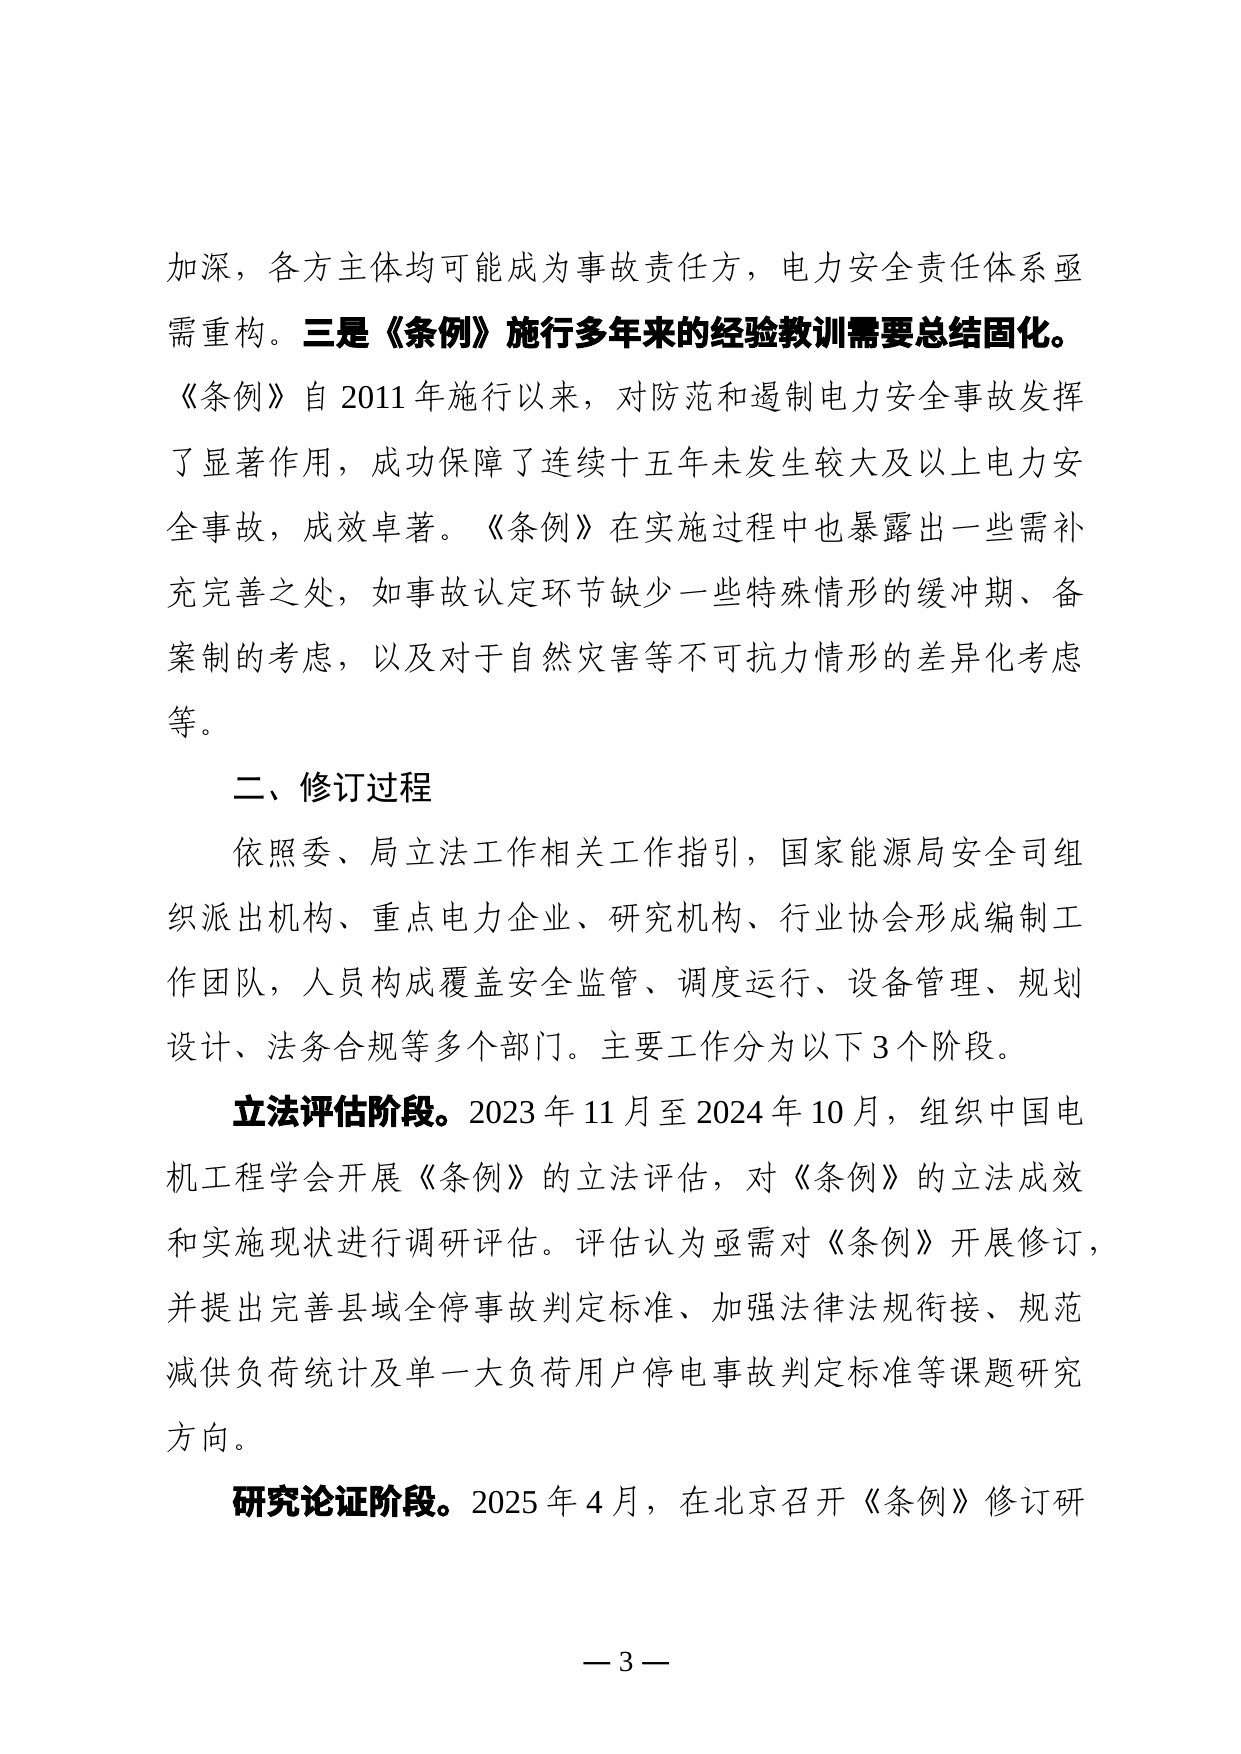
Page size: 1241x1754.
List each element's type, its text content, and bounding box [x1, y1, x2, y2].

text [165, 233, 1087, 753]
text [165, 1468, 1087, 1533]
text 立法评估阶段。2023年11月至2024年10月，组织中国电机工程学会开展《条例》的立法评估，对《条例》的立法成效和实施现状进行调研评估。评估认为亟需对《条例》开展修订，并提出完善县域全停事故判定标准、加强法律法规衔接、规范减供负荷统计及单一大负荷用户停电事故判定标准等课题研究方向。 [165, 1078, 1087, 1468]
text 二、修订过程 [165, 753, 1087, 818]
text 依照委、局立法工作相关工作指引，国家能源局安全司组织派出机构、重点电力企业、研究机构、行业协会形成编制工作团队，人员构成覆盖安全监管、调度运行、设备管理、规划设计、法务合规等多个部门。主要工作分为以下3个阶段。 [165, 818, 1087, 1078]
